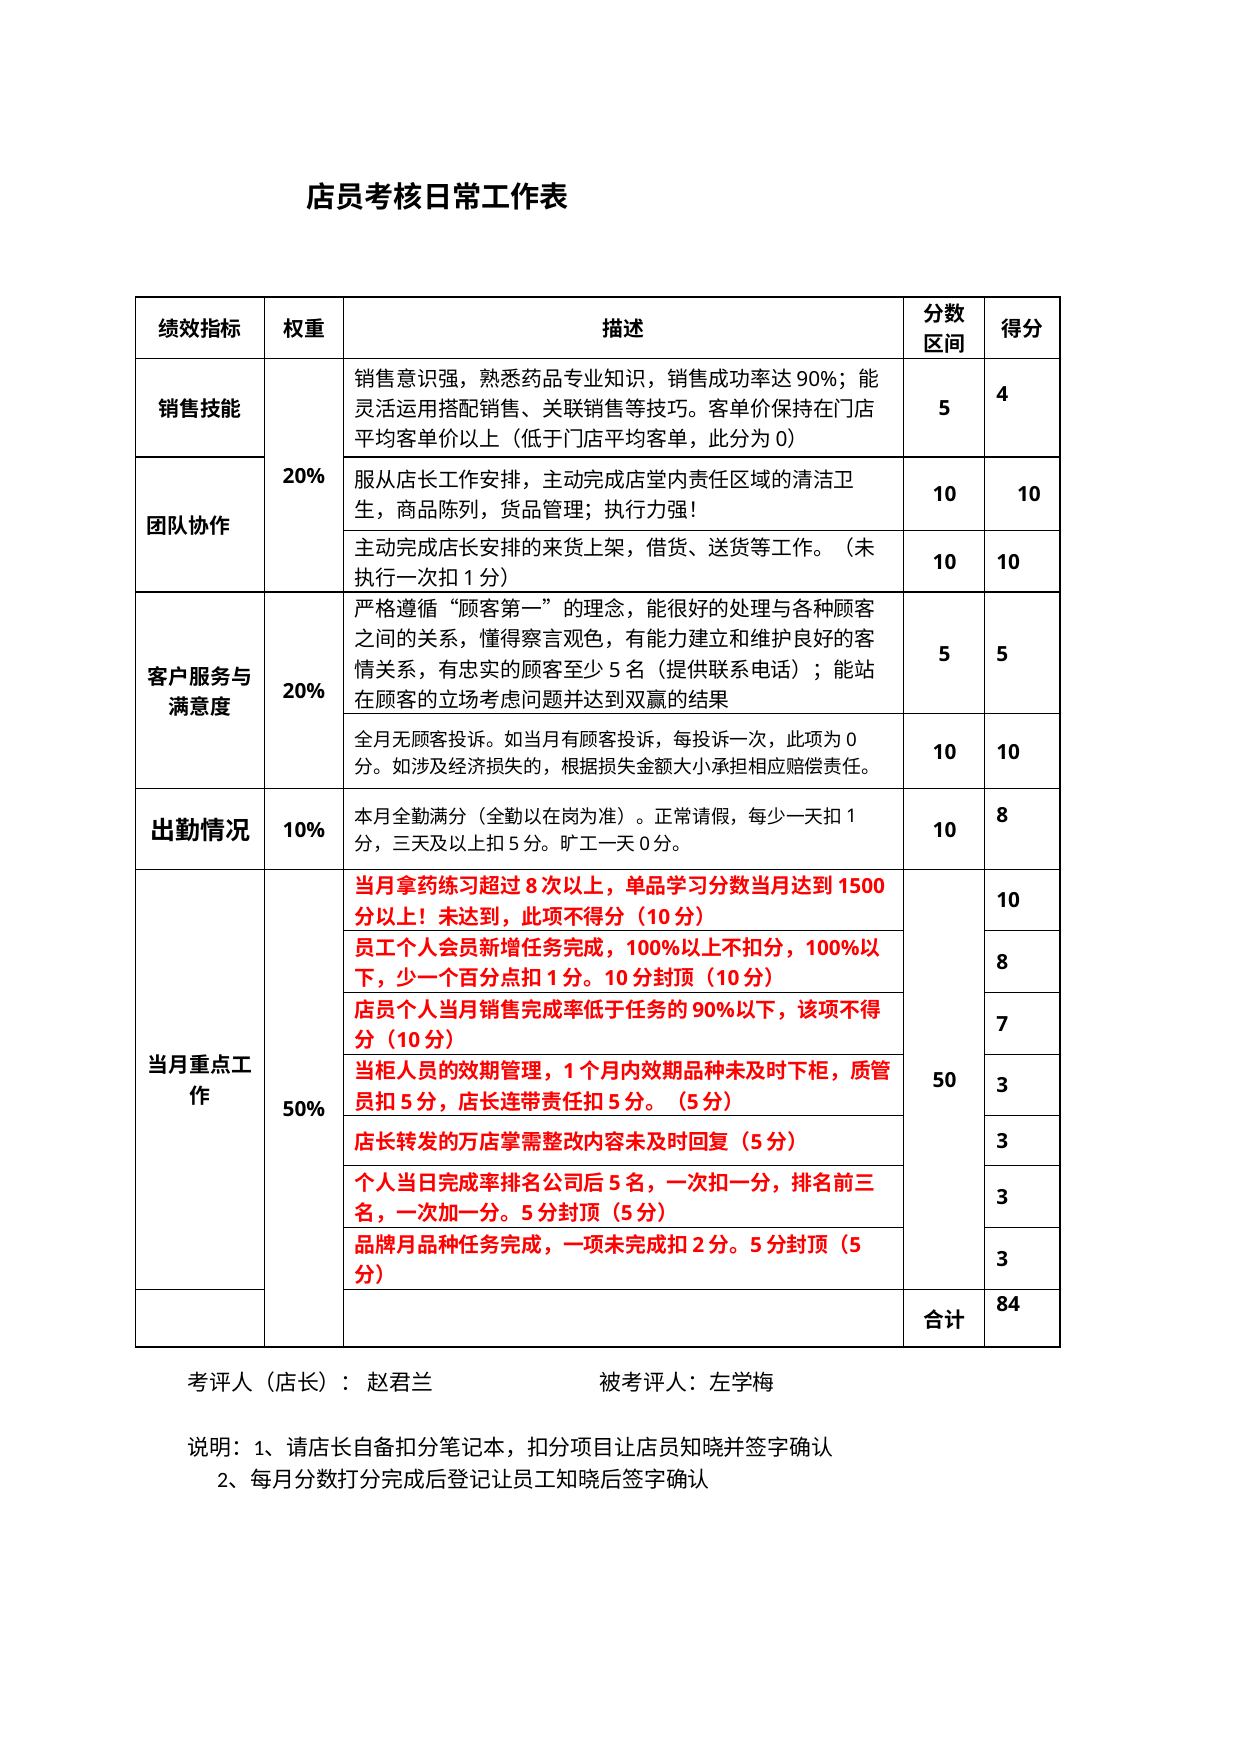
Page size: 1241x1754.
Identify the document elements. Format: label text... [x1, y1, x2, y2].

table_cell 主动完成店长安排的来货上架，借货、送货等工作。（未执行一次扣1分） [344, 531, 903, 591]
table_cell 合计 [904, 1290, 984, 1346]
table_cell 品牌月品种任务完成，一项未完成扣2分。5分封顶（5分） [344, 1228, 903, 1288]
table_cell 10 [904, 789, 984, 868]
table_cell 4 [985, 359, 1059, 456]
table_cell 当月重点工作 [136, 870, 264, 1288]
table_cell [344, 1290, 903, 1346]
table_cell 严格遵循“顾客第一”的理念，能很好的处理与各种顾客之间的关系，懂得察言观色，有能力建立和维护良好的客情关系，有忠实的顾客至少5名（提供联系电话）；能站在顾客的立场考虑问题并达到双赢的结果 [344, 593, 903, 713]
table_cell 7 [985, 993, 1059, 1053]
table_cell 10% [265, 789, 343, 868]
table_cell 团队协作 [136, 458, 264, 591]
table_cell 10 [904, 458, 984, 530]
text 店员考核日常工作表 [187, 162, 1053, 227]
table_cell 服从店长工作安排，主动完成店堂内责任区域的清洁卫生，商品陈列，货品管理；执行力强！ [344, 458, 903, 530]
table_cell 本月全勤满分（全勤以在岗为准）。正常请假，每少一天扣1分，三天及以上扣5分。旷工一天0分。 [344, 789, 903, 868]
table_cell 84 [985, 1290, 1059, 1346]
table_cell 8 [985, 789, 1059, 868]
table_cell 全月无顾客投诉。如当月有顾客投诉，每投诉一次，此项为0分。如涉及经济损失的，根据损失金额大小承担相应赔偿责任。 [344, 714, 903, 788]
table_cell 3 [985, 1166, 1059, 1227]
text 考评人（店长）： 赵君兰 被考评人：左学梅 [187, 1348, 1053, 1397]
table_cell 10 [985, 458, 1059, 530]
text 2、每月分数打分完成后登记让员工知晓后签字确认 [187, 1462, 1053, 1494]
table_cell [136, 1290, 264, 1346]
table_cell 8 [985, 931, 1059, 992]
table_cell 10 [904, 714, 984, 788]
text 说明：1、请店长自备扣分笔记本，扣分项目让店员知晓并签字确认 [187, 1429, 1053, 1462]
table_cell 客户服务与满意度 [136, 593, 264, 788]
table_cell 10 [985, 531, 1059, 591]
table_header 分数 区间 [904, 298, 984, 358]
table_cell 销售技能 [136, 359, 264, 456]
table_cell 当月拿药练习超过8次以上，单品学习分数当月达到1500分以上！未达到，此项不得分（10分） [344, 870, 903, 930]
table_header 得分 [985, 298, 1059, 358]
table_cell 50% [265, 870, 343, 1346]
table_cell 出勤情况 [136, 789, 264, 868]
table_cell 20% [265, 593, 343, 788]
table_cell 销售意识强，熟悉药品专业知识，销售成功率达90%；能灵活运用搭配销售、关联销售等技巧。客单价保持在门店平均客单价以上（低于门店平均客单，此分为0） [344, 359, 903, 456]
table_cell 10 [904, 531, 984, 591]
table_cell 5 [985, 593, 1059, 713]
table_header 描述 [344, 298, 903, 358]
table_cell 3 [985, 1055, 1059, 1115]
table_cell 店长转发的万店掌需整改内容未及时回复（5分） [344, 1116, 903, 1165]
table_cell 50 [904, 870, 984, 1288]
table_cell 3 [985, 1116, 1059, 1165]
table_header 绩效指标 [136, 298, 264, 358]
table_cell 10 [985, 870, 1059, 930]
table_cell 当柜人员的效期管理，1个月内效期品种未及时下柜，质管员扣5分，店长连带责任扣5分。（5分） [344, 1055, 903, 1115]
table_cell 员工个人会员新增任务完成，100%以上不扣分，100%以下，少一个百分点扣1分。10分封顶（10分） [344, 931, 903, 992]
table_cell 20% [265, 359, 343, 591]
table_cell 3 [985, 1228, 1059, 1288]
table_cell 店员个人当月销售完成率低于任务的90%以下，该项不得分（10分） [344, 993, 903, 1053]
table_header 权重 [265, 298, 343, 358]
table_cell 5 [904, 593, 984, 713]
table_cell 个人当日完成率排名公司后5名，一次扣一分，排名前三名，一次加一分。5分封顶（5分） [344, 1166, 903, 1227]
table_cell 10 [985, 714, 1059, 788]
table_cell 5 [904, 359, 984, 456]
